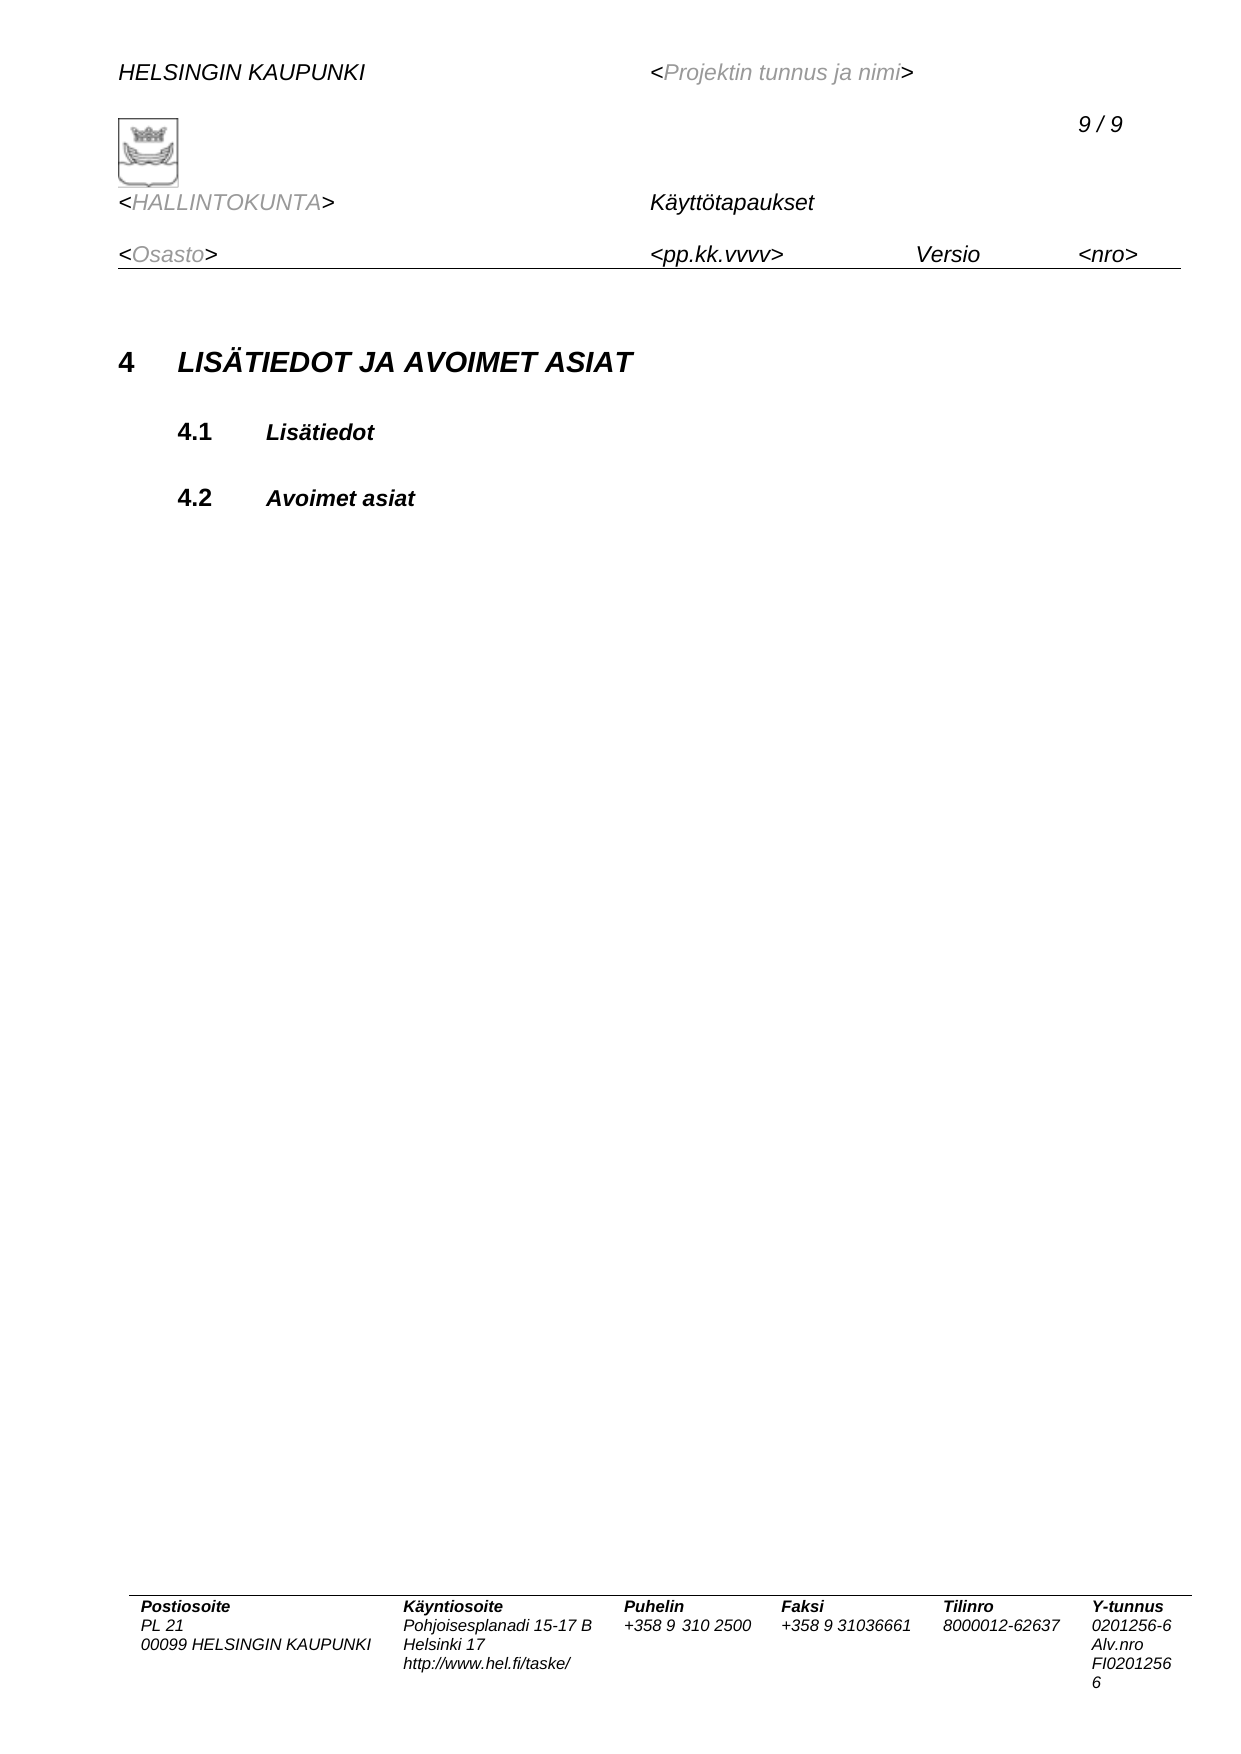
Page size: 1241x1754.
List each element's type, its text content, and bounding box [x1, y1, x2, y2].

text Lisätiedot ja avoimet asiat [118, 345, 1181, 379]
text Lisätiedot [177, 416, 1181, 445]
text Avoimet asiat [177, 483, 1181, 511]
picture [118, 118, 179, 189]
